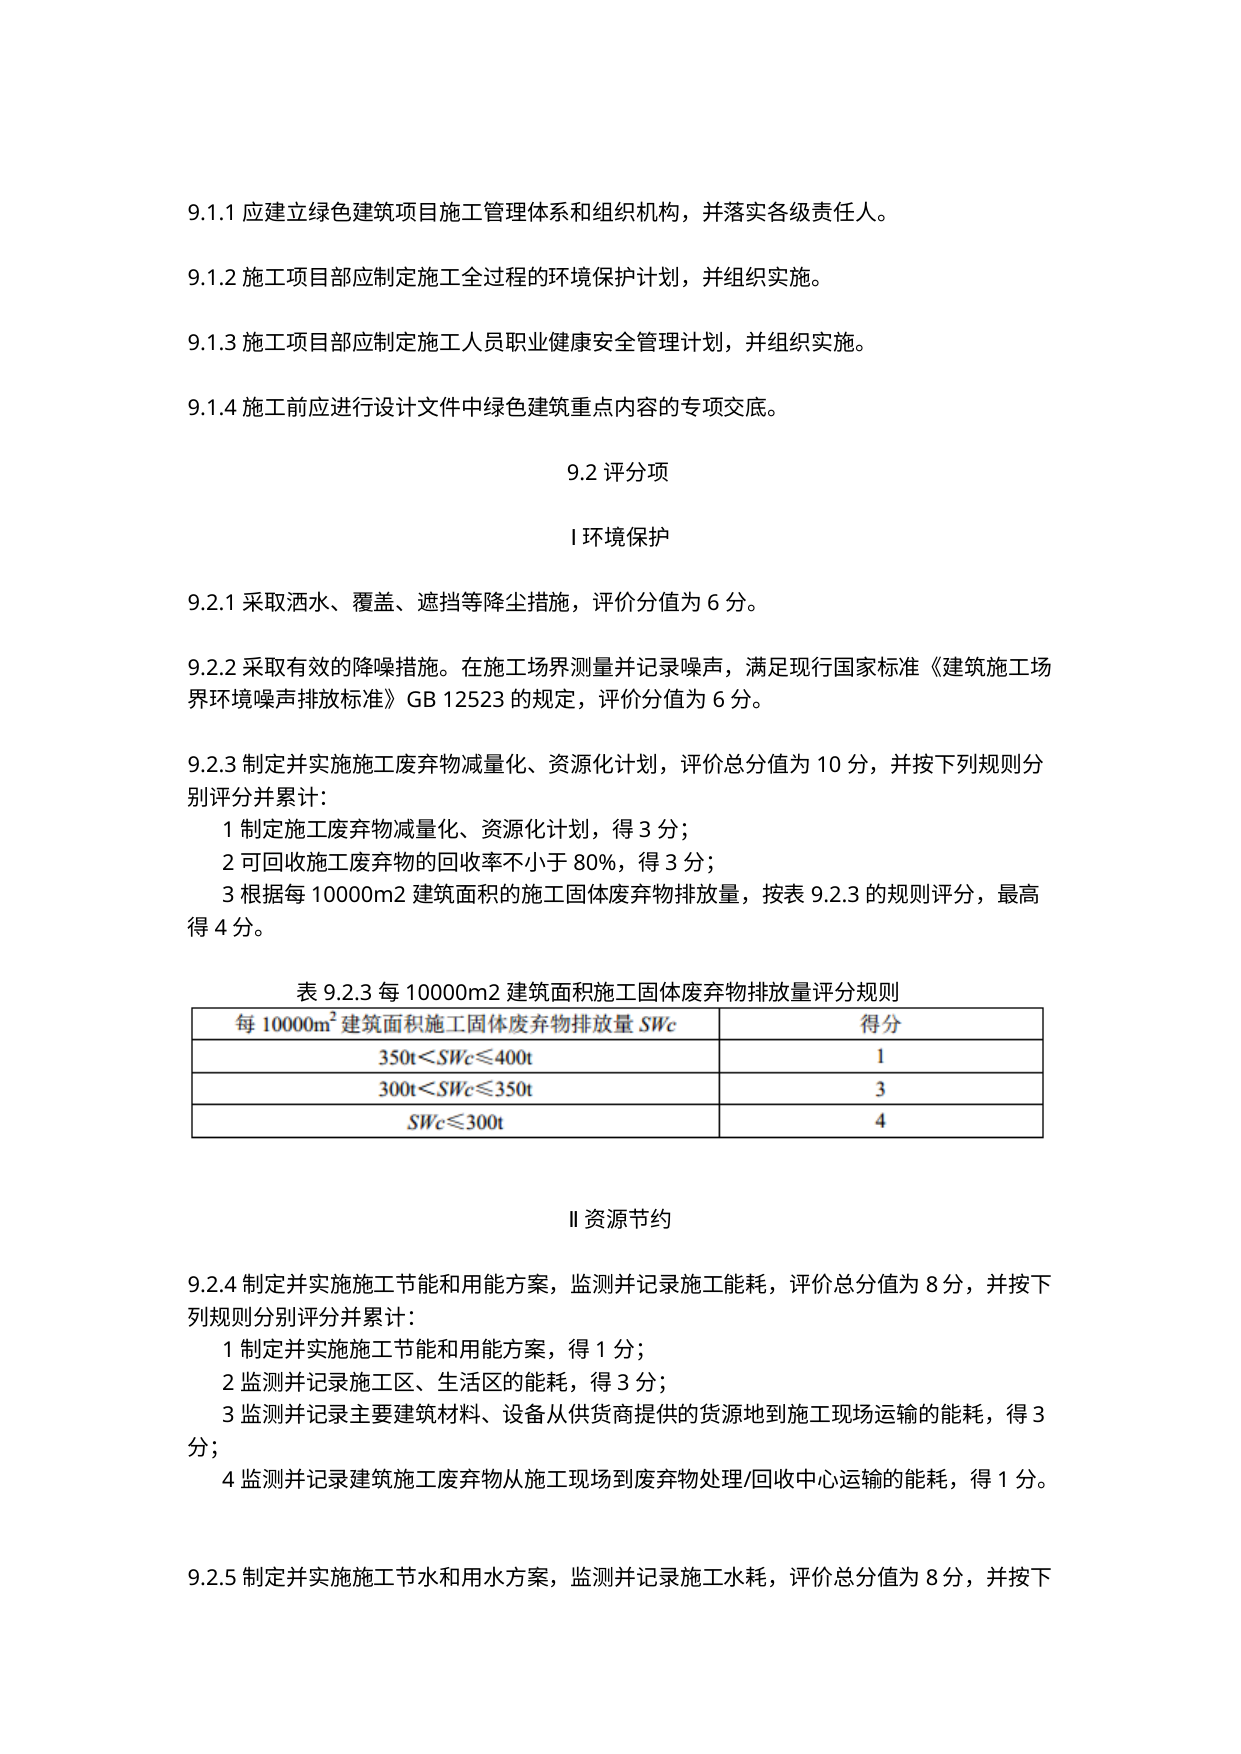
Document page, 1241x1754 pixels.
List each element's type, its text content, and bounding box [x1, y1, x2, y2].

text 9.2 评分项 Ⅰ 环境保护 [187, 422, 1053, 552]
text 9.1.1 应建立绿色建筑项目施工管理体系和组织机构，并落实各级责任人。 9.1.2 施工项目部应制定施工全过程的环境保护计划，并组织实施。 9.1.3 施工项目部应制定施工人员职业健康安全管理计划，并组织实施。 9.1.4 施工前应进行设计文件中绿色建筑重点内容的专项交底。 [187, 162, 1053, 422]
text Ⅱ 资源节约 [187, 1169, 1053, 1234]
text 9.2.1 采取洒水、覆盖、遮挡等降尘措施，评价分值为 6 分。 9.2.2 采取有效的降噪措施。在施工场界测量并记录噪声，满足现行国家标准《建筑施工场界环境噪声排放标准》GB 12523 的规定，评价分值为 6 分。 9.2.3 制定并实施施工废弃物减量化、资源化计划，评价总分值为 10 分，并按下列规则分别评分并累计： 1 制定施工废弃物减量化、资源化计划，得 3 分； 2 可回收施工废弃物的回收率不小于 80%，得 3 分； 3 根据每 10000m2 建筑面积的施工固体废弃物排放量，按表 9.2.3 的规则评分，最高得 4 分。 表 9.2.3 每 10000m2 建筑面积施工固体废弃物排放量评分规则 [187, 552, 1053, 1169]
picture [187, 1007, 1047, 1143]
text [187, 1234, 1053, 1592]
